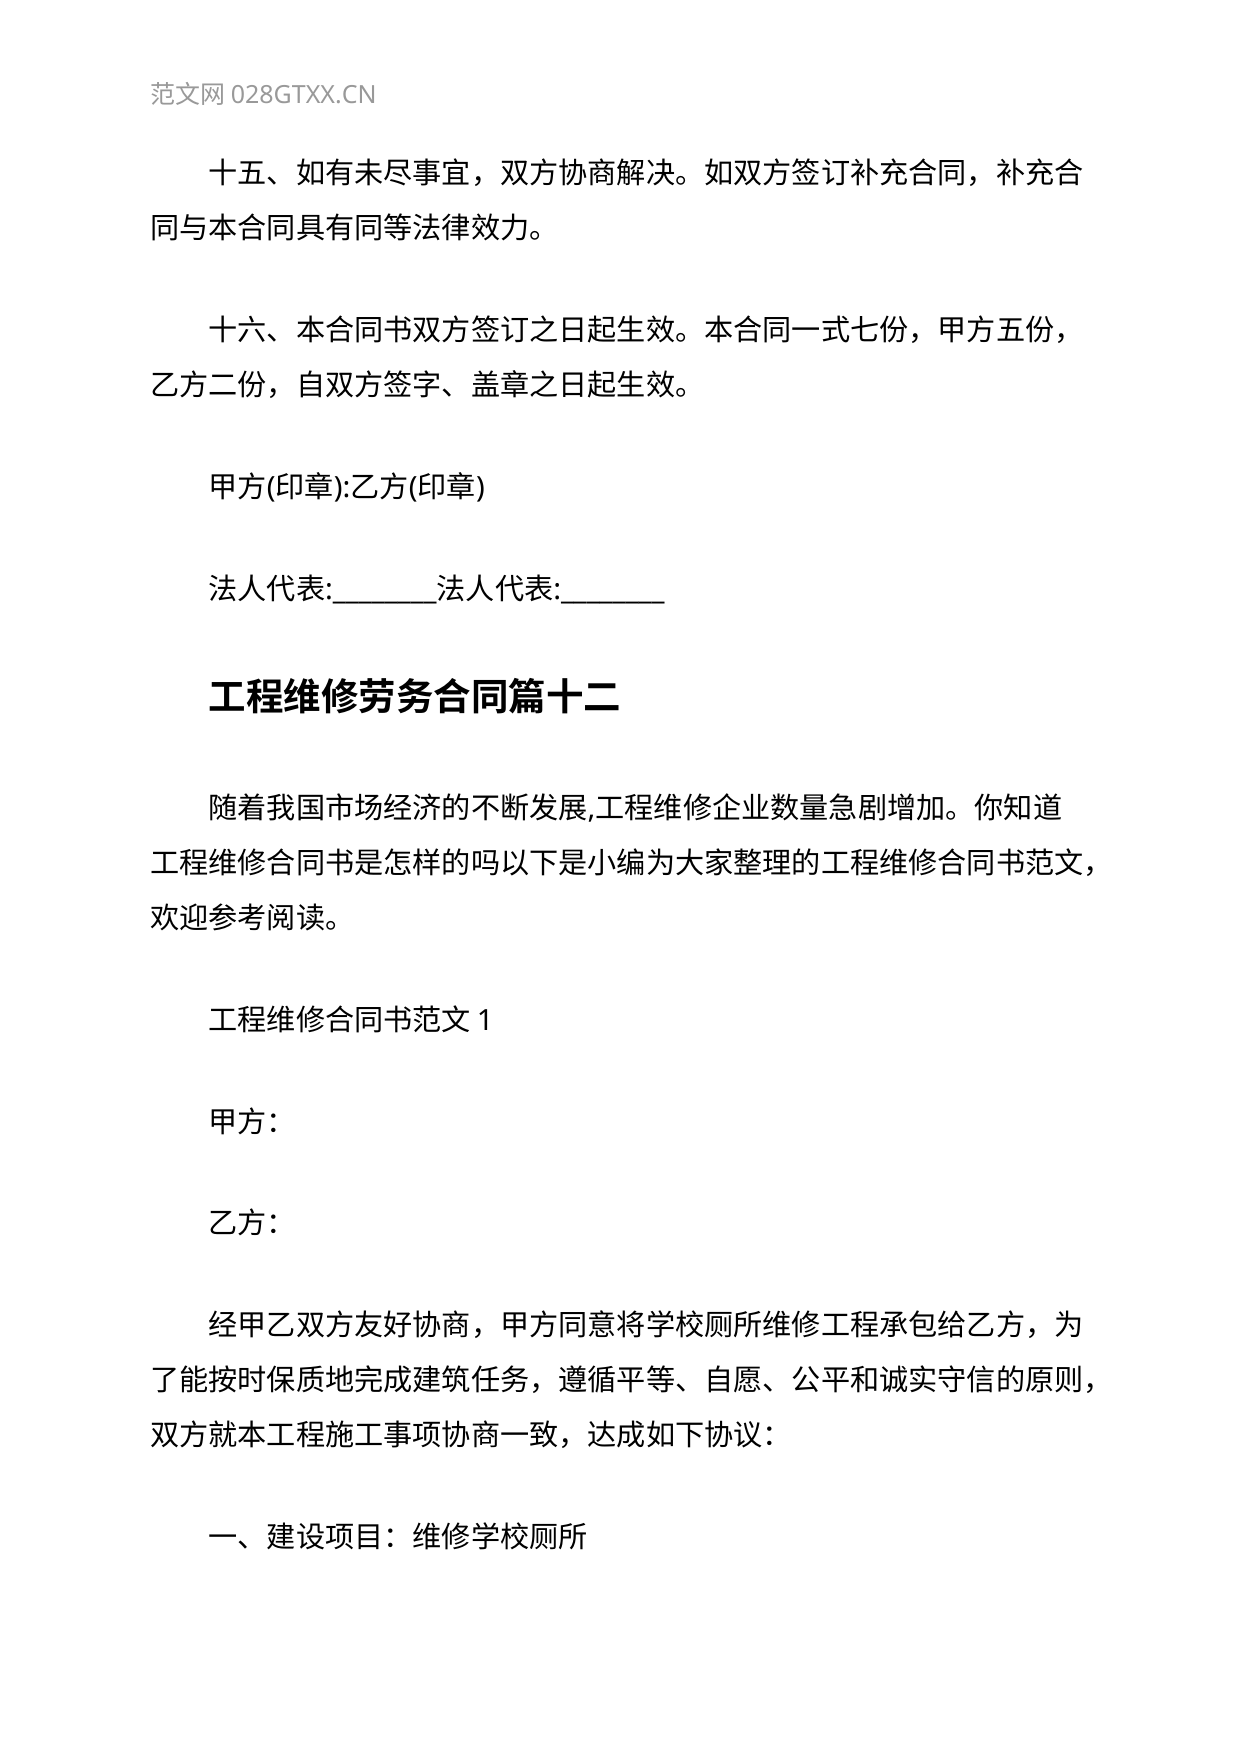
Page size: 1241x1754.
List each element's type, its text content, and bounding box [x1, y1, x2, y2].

text 甲方： [150, 1098, 1090, 1141]
text 一、建设项目：维修学校厕所 [150, 1513, 1090, 1556]
text 工程维修合同书范文1 [150, 996, 1090, 1039]
text 工程维修劳务合同篇十二 [150, 667, 1090, 722]
text 经甲乙双方友好协商，甲方同意将学校厕所维修工程承包给乙方，为了能按时保质地完成建筑任务，遵循平等、自愿、公平和诚实守信的原则，双方就本工程施工事项协商一致，达成如下协议： [150, 1302, 1090, 1454]
text 随着我国市场经济的不断发展,工程维修企业数量急剧增加。你知道工程维修合同书是怎样的吗以下是小编为大家整理的工程维修合同书范文，欢迎参考阅读。 [150, 785, 1090, 937]
text 十六、本合同书双方签订之日起生效。本合同一式七份，甲方五份，乙方二份，自双方签字、盖章之日起生效。 [150, 307, 1090, 404]
text 十五、如有未尽事宜，双方协商解决。如双方签订补充合同，补充合同与本合同具有同等法律效力。 [150, 150, 1090, 247]
text 乙方： [150, 1200, 1090, 1242]
text 甲方(印章):乙方(印章) [150, 463, 1090, 506]
text 法人代表:________法人代表:________ [150, 565, 1090, 608]
